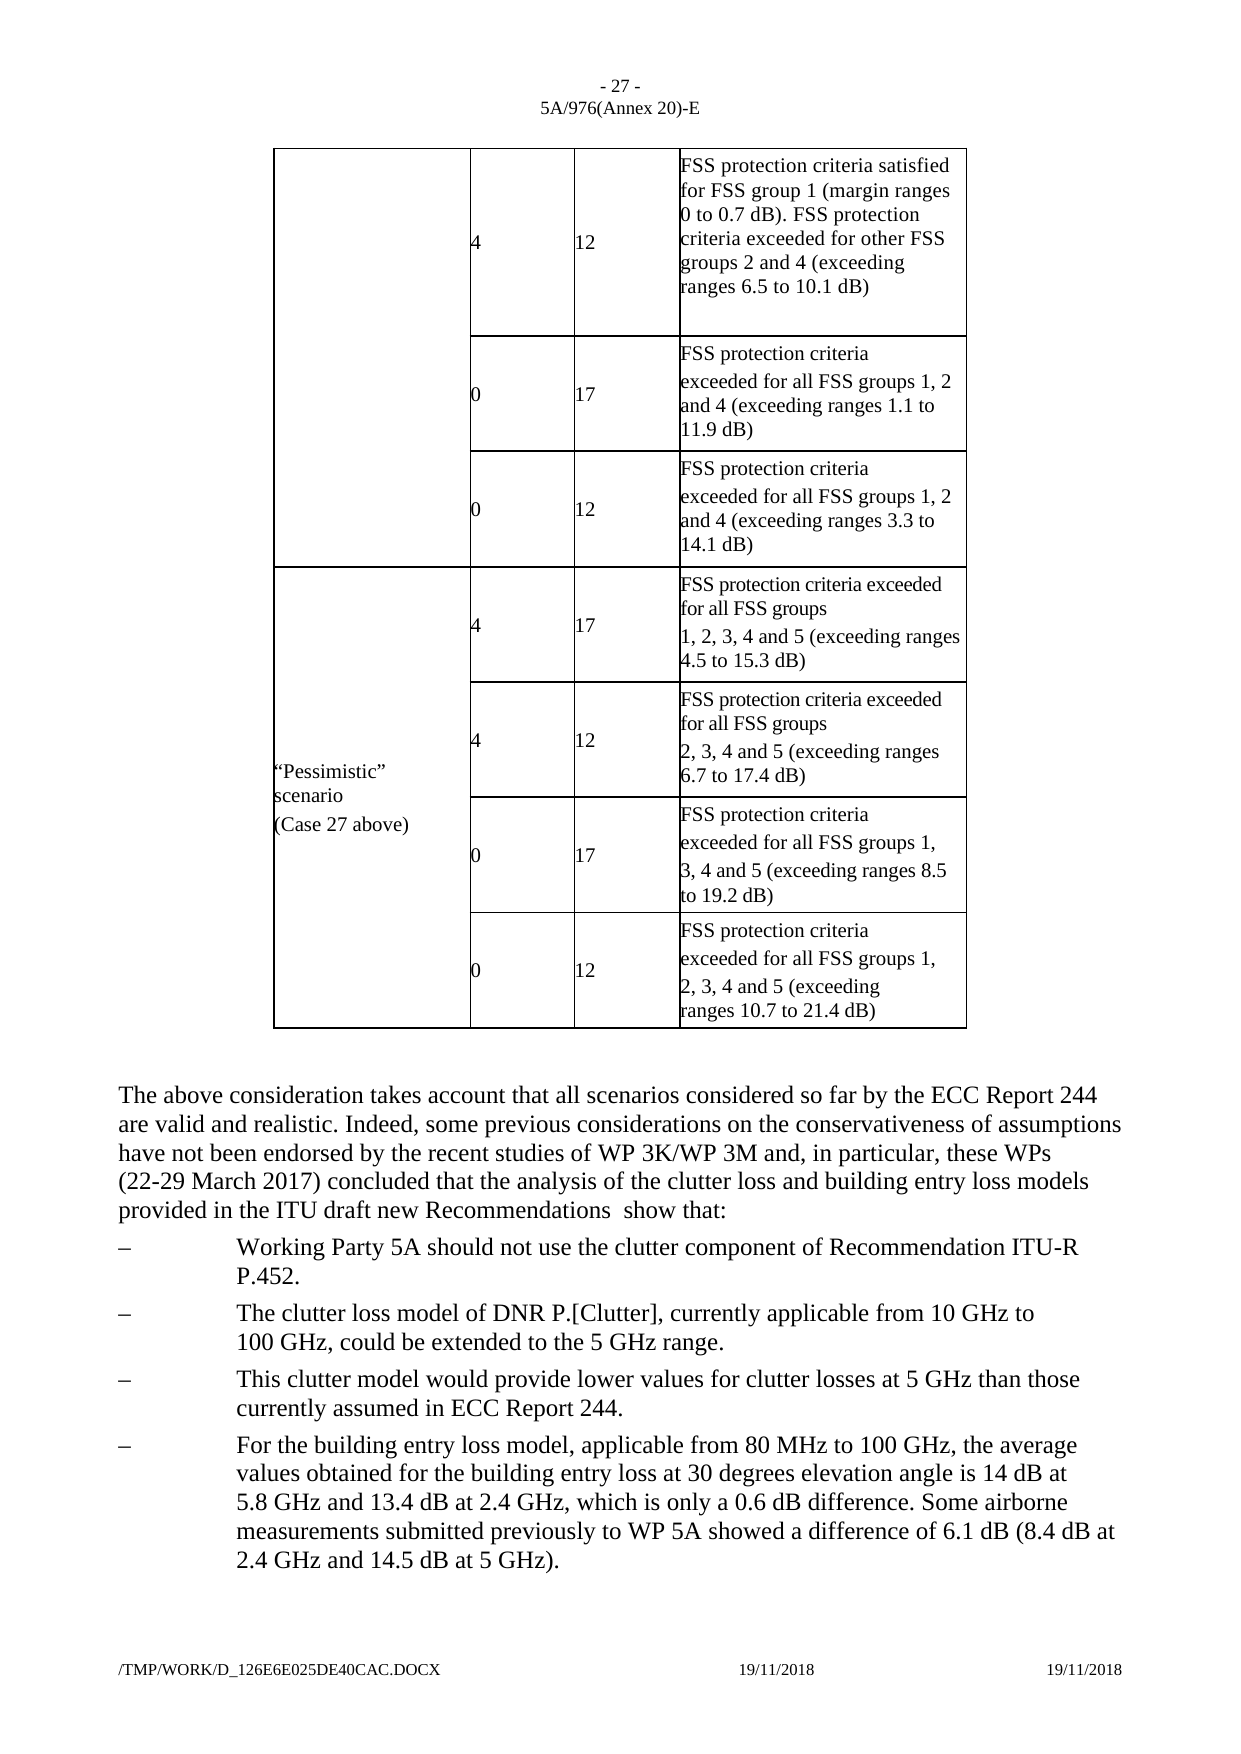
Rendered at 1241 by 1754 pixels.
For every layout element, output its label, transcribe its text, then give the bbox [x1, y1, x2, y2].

text The above consideration takes account that all scenarios considered so far by the ECC Report 244 are valid and realistic. Indeed, some previous considerations on the conservativeness of assumptions have not been endorsed by the recent studies of WP 3K/WP 3M and, in particular, these WPs (22-29 March 2017) concluded that the analysis of the clutter loss and building entry loss models provided in the ITU draft new Recommendations show that: [118, 1080, 1122, 1224]
table_cell 17 [575, 337, 679, 450]
table_cell 17 [575, 568, 679, 681]
table_cell FSS protection criteria exceeded for all FSS groups 2, 3, 4 and 5 (exceeding ranges 6.7 to 17.4 dB) [681, 683, 966, 796]
table_cell 0 [471, 452, 574, 566]
table_cell 12 [575, 452, 679, 566]
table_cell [275, 149, 470, 566]
table_cell 4 [471, 149, 574, 335]
table_cell FSS protection criteria exceeded for all FSS groups 1, 2 and 4 (exceeding ranges 3.3 to 14.1 dB) [681, 452, 966, 566]
table_cell 17 [575, 798, 679, 912]
table_cell 4 [471, 683, 574, 796]
table_cell FSS protection criteria satisfied for FSS group 1 (margin ranges 0 to 0.7 dB). FSS protection criteria exceeded for other FSS groups 2 and 4 (exceeding ranges 6.5 to 10.1 dB) [681, 149, 966, 335]
table_cell 0 [471, 913, 574, 1027]
table_cell FSS protection criteria exceeded for all FSS groups 1, 3, 4 and 5 (exceeding ranges 8.5 to 19.2 dB) [681, 798, 966, 912]
table_cell 0 [471, 337, 574, 450]
table_cell 0 [471, 798, 574, 912]
table_cell 12 [575, 149, 679, 335]
table_cell FSS protection criteria exceeded for all FSS groups 1, 2, 3, 4 and 5 (exceeding ranges 10.7 to 21.4 dB) [681, 913, 966, 1027]
text – For the building entry loss model, applicable from 80 MHz to 100 GHz, the average values obtained for the building entry loss at 30 degrees elevation angle is 14 dB at 5.8 GHz and 13.4 dB at 2.4 GHz, which is only a 0.6 dB difference. Some airborne measurements submitted previously to WP 5A showed a difference of 6.1 dB (8.4 dB at 2.4 GHz and 14.5 dB at 5 GHz). [118, 1430, 1122, 1573]
table_cell “Pessimistic” scenario (Case 27 above) [275, 568, 470, 1027]
table_cell FSS protection criteria exceeded for all FSS groups 1, 2 and 4 (exceeding ranges 1.1 to 11.9 dB) [681, 337, 966, 450]
table_cell 12 [575, 913, 679, 1027]
text – This clutter model would provide lower values for clutter losses at 5 GHz than those currently assumed in ECC Report 244. [118, 1364, 1122, 1421]
table_cell 12 [575, 683, 679, 796]
table_cell FSS protection criteria exceeded for all FSS groups 1, 2, 3, 4 and 5 (exceeding ranges 4.5 to 15.3 dB) [681, 568, 966, 681]
text – Working Party 5A should not use the clutter component of Recommendation ITU-R P.452. [118, 1232, 1122, 1290]
table_cell 4 [471, 568, 574, 681]
text – The clutter loss model of DNR P.[Clutter], currently applicable from 10 GHz to 100 GHz, could be extended to the 5 GHz range. [118, 1298, 1122, 1356]
